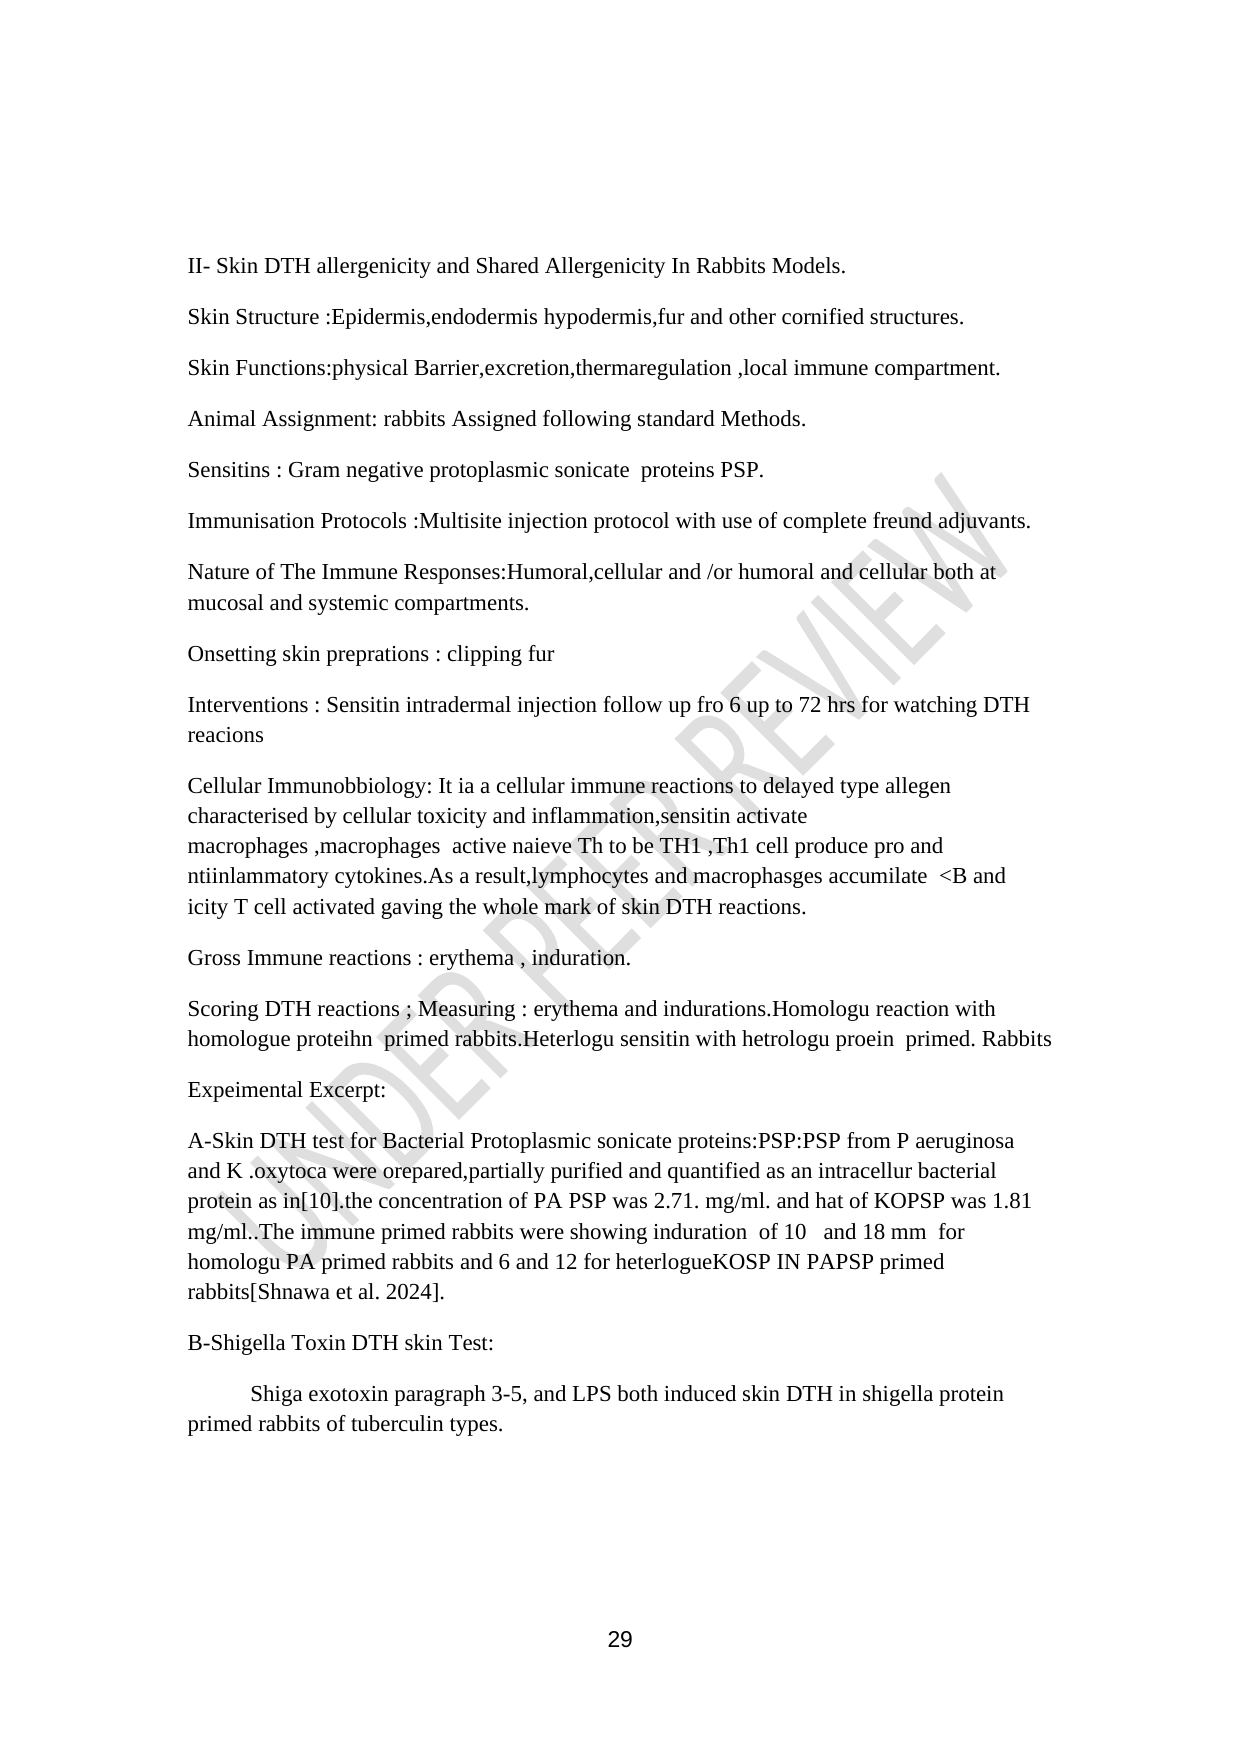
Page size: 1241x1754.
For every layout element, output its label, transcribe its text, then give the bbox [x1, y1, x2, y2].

text Nature of The Immune Responses:Humoral,cellular and /or humoral and cellular both at mucosal and systemic compartments. [187, 558, 1053, 615]
text II- Skin DTH allergenicity and Shared Allergenicity In Rabbits Models. [187, 252, 1053, 278]
text B-Shigella Toxin DTH skin Test: [187, 1329, 1053, 1356]
text Skin Structure :Epidermis,endodermis hypodermis,fur and other cornified structures. [187, 303, 1053, 329]
text Skin Functions:physical Barrier,excretion,thermaregulation ,local immune compartment. [187, 354, 1053, 381]
text Sensitins : Gram negative protoplasmic sonicate proteins PSP. [187, 456, 1053, 483]
text Expeimental Excerpt: [187, 1076, 1053, 1102]
text Gross Immune reactions : erythema , induration. [187, 944, 1053, 970]
text Animal Assignment: rabbits Assigned following standard Methods. [187, 405, 1053, 432]
text A-Skin DTH test for Bacterial Protoplasmic sonicate proteins:PSP:PSP from P aeruginosa and K .oxytoca were orepared,partially purified and quantified as an intracellur bacterial protein as in[10].the concentration of PA PSP was 2.71. mg/ml. and hat of KOPSP was 1.81 mg/ml..The immune primed rabbits were showing induration of 10 and 18 mm for homologu PA primed rabbits and 6 and 12 for heterlogueKOSP IN PAPSP primed rabbits[Shnawa et al. 2024]. [187, 1127, 1053, 1304]
text Shiga exotoxin paragraph 3-5, and LPS both induced skin DTH in shigella protein primed rabbits of tuberculin types. [187, 1380, 1053, 1437]
text Cellular Immunobbiology: It ia a cellular immune reactions to delayed type allegen characterised by cellular toxicity and inflammation,sensitin activate macrophages ,macrophages active naieve Th to be TH1 ,Th1 cell produce pro and ntiinlammatory cytokines.As a result,lymphocytes and macrophasges accumilate <B and icity T cell activated gaving the whole mark of skin DTH reactions. [187, 772, 1053, 919]
text Interventions : Sensitin intradermal injection follow up fro 6 up to 72 hrs for watching DTH reacions [187, 691, 1053, 747]
text Onsetting skin preprations : clipping fur [187, 639, 1053, 666]
text Scoring DTH reactions ; Measuring : erythema and indurations.Homologu reaction with homologue proteihn primed rabbits.Heterlogu sensitin with hetrologu proein primed. Rabbits [187, 995, 1053, 1051]
text Immunisation Protocols :Multisite injection protocol with use of complete freund adjuvants. [187, 507, 1053, 534]
